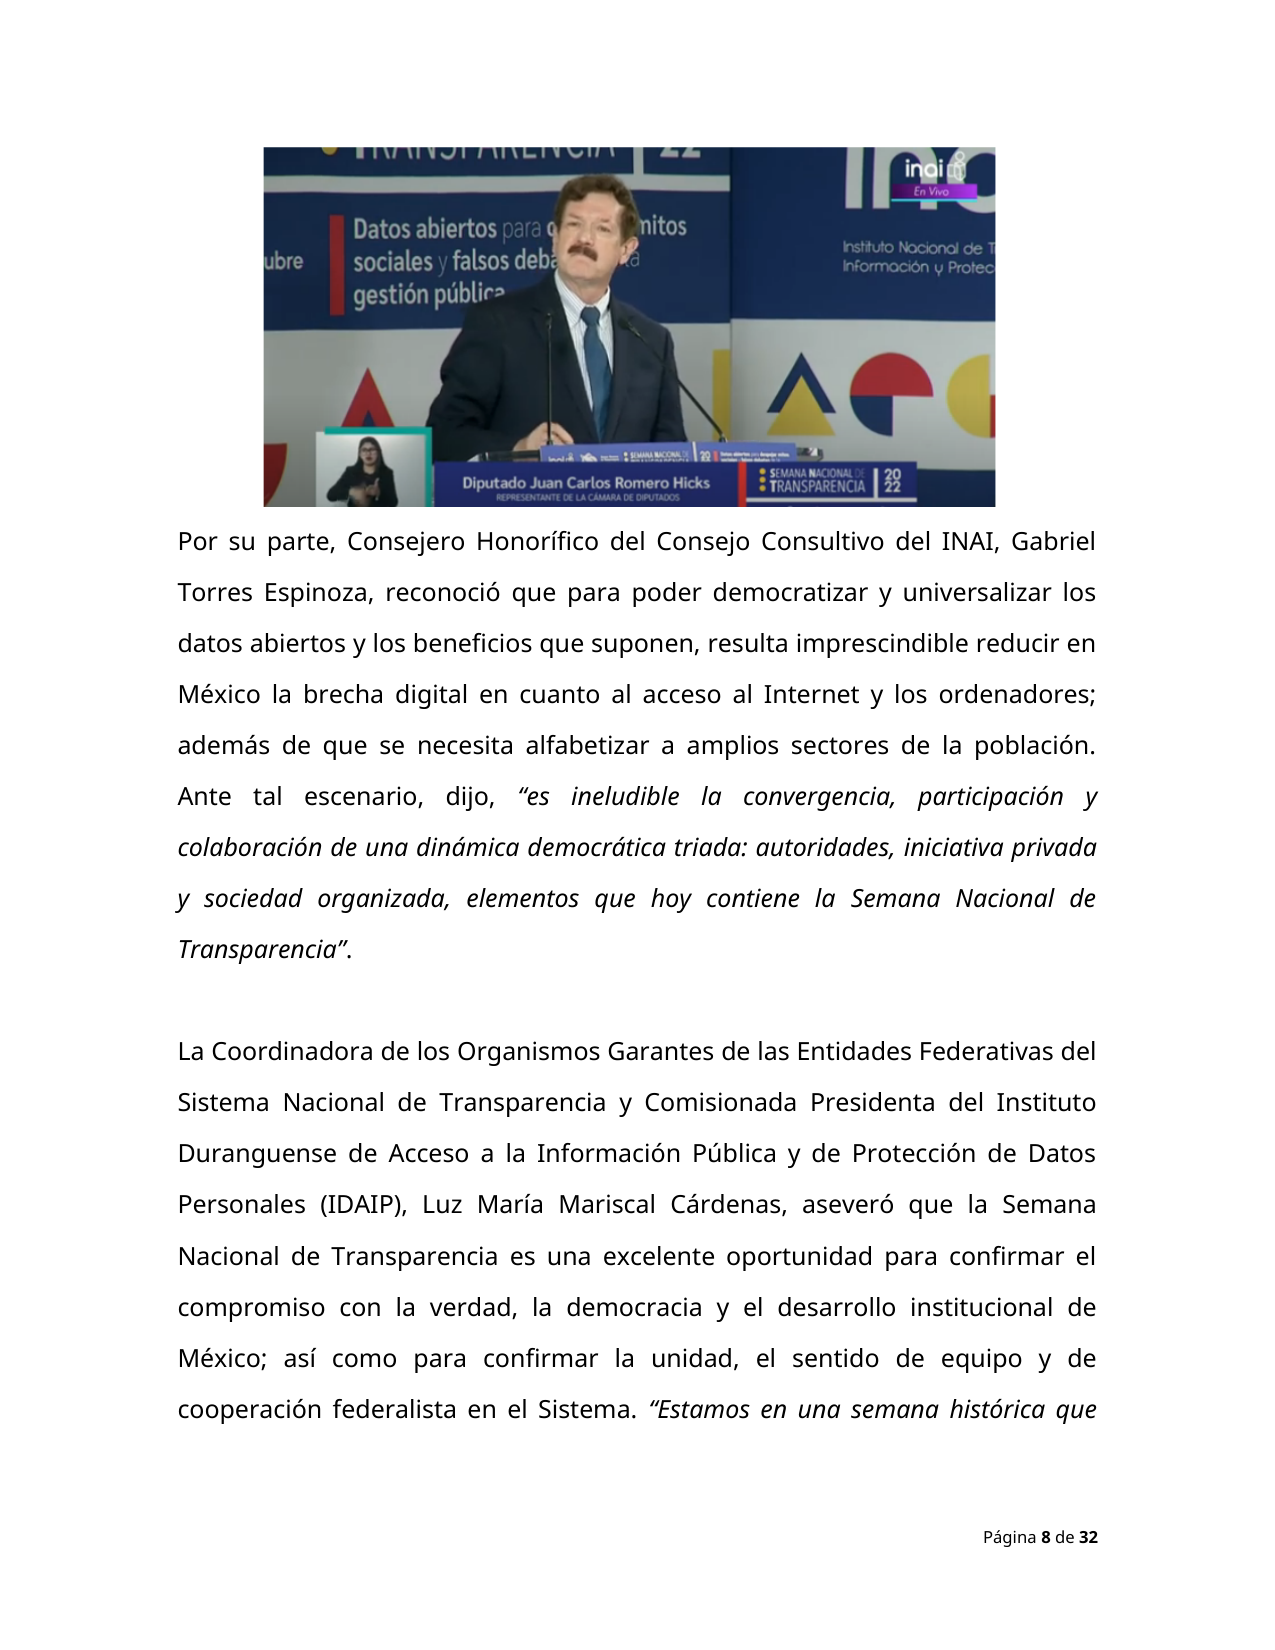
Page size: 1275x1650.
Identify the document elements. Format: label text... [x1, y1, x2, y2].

picture [261, 147, 996, 507]
text Por su parte, Consejero Honorífico del Consejo Consultivo del INAI, Gabriel Torres Espinoza, reconoció que para poder democratizar y universalizar los datos abiertos y los beneficios que suponen, resulta imprescindible reducir en México la brecha digital en cuanto al acceso al Internet y los ordenadores; además de que se necesita alfabetizar a amplios sectores de la población. Ante tal escenario, dijo, “es ineludible la convergencia, participación y colaboración de una dinámica democrática triada: autoridades, iniciativa privada y sociedad organizada, elementos que hoy contiene la Semana Nacional de Transparencia”. [177, 524, 1098, 966]
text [177, 1034, 1098, 1425]
